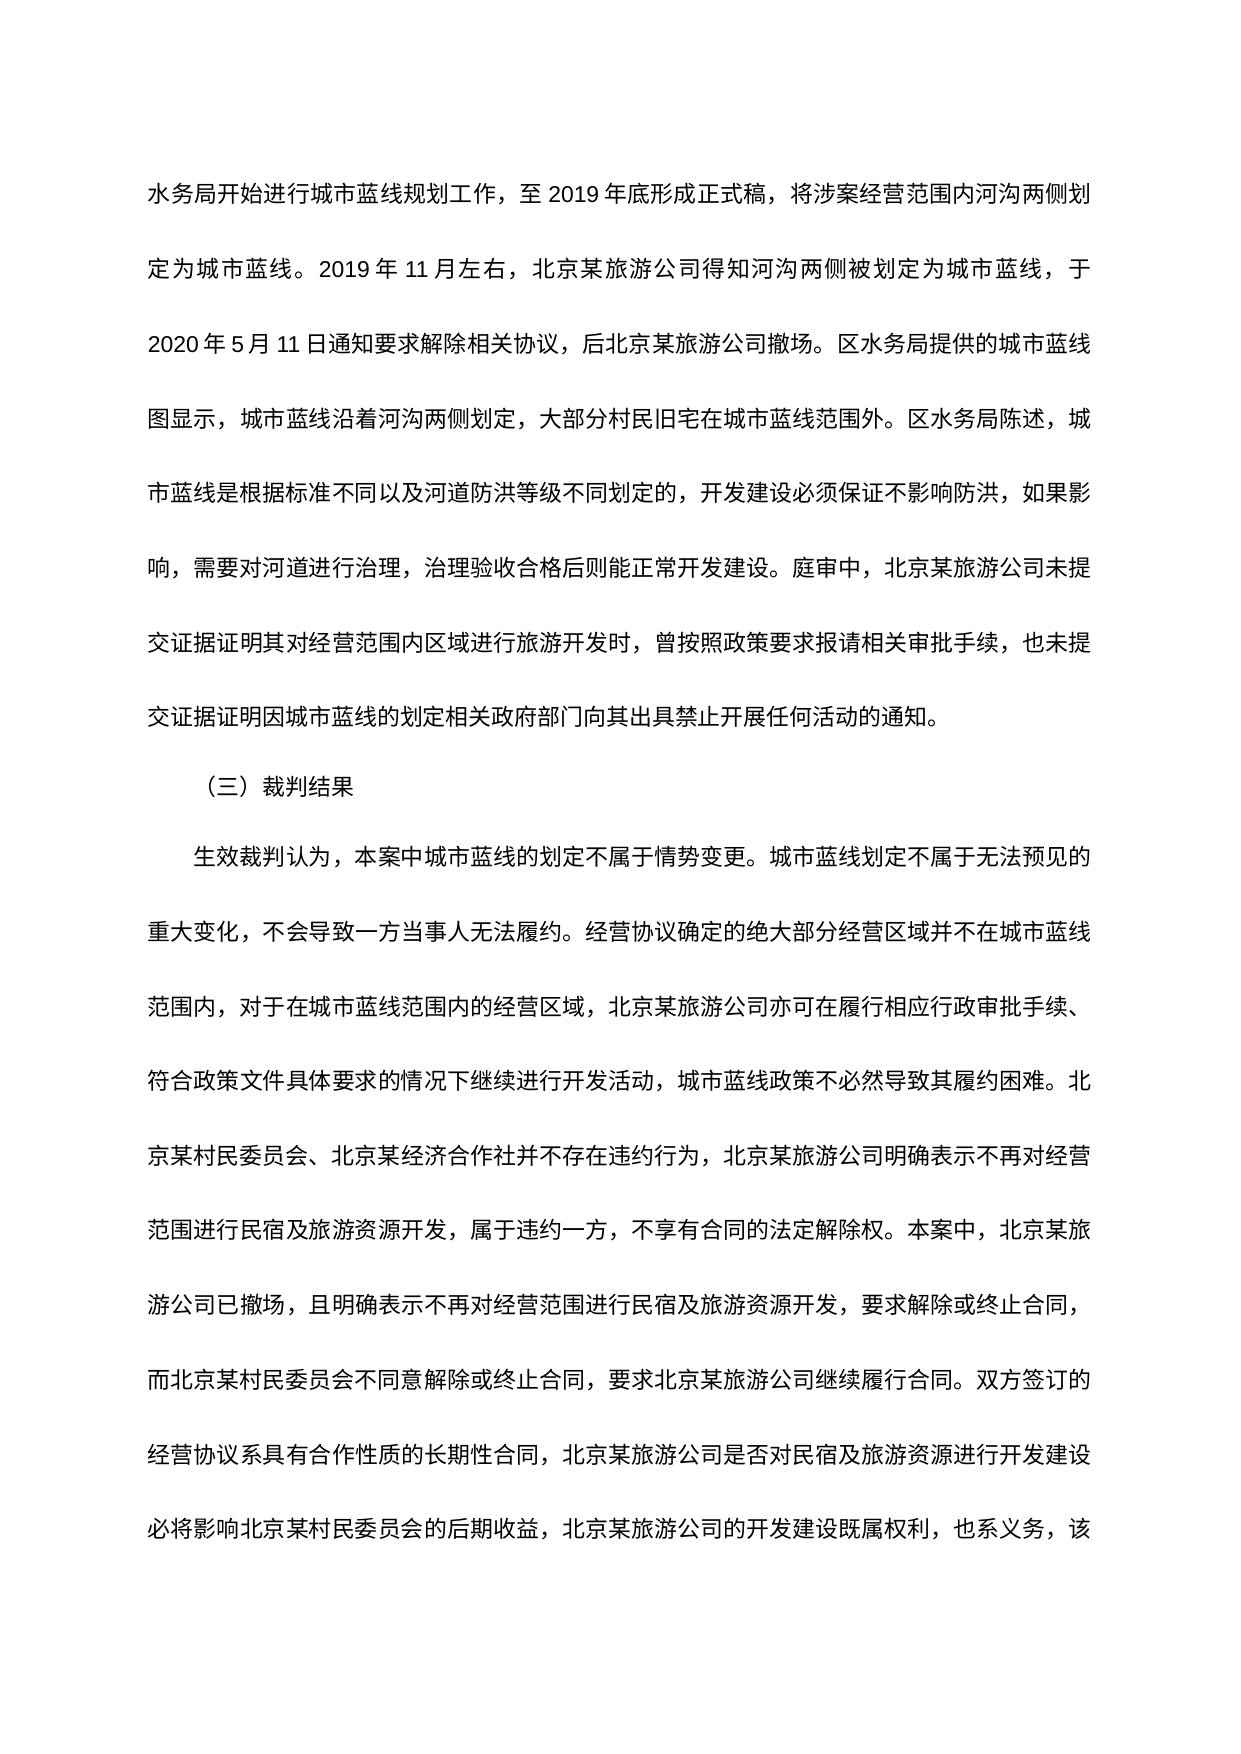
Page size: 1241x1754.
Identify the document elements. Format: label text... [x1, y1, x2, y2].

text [148, 161, 1092, 748]
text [148, 823, 1092, 1560]
text （三）裁判结果 [148, 753, 1092, 818]
